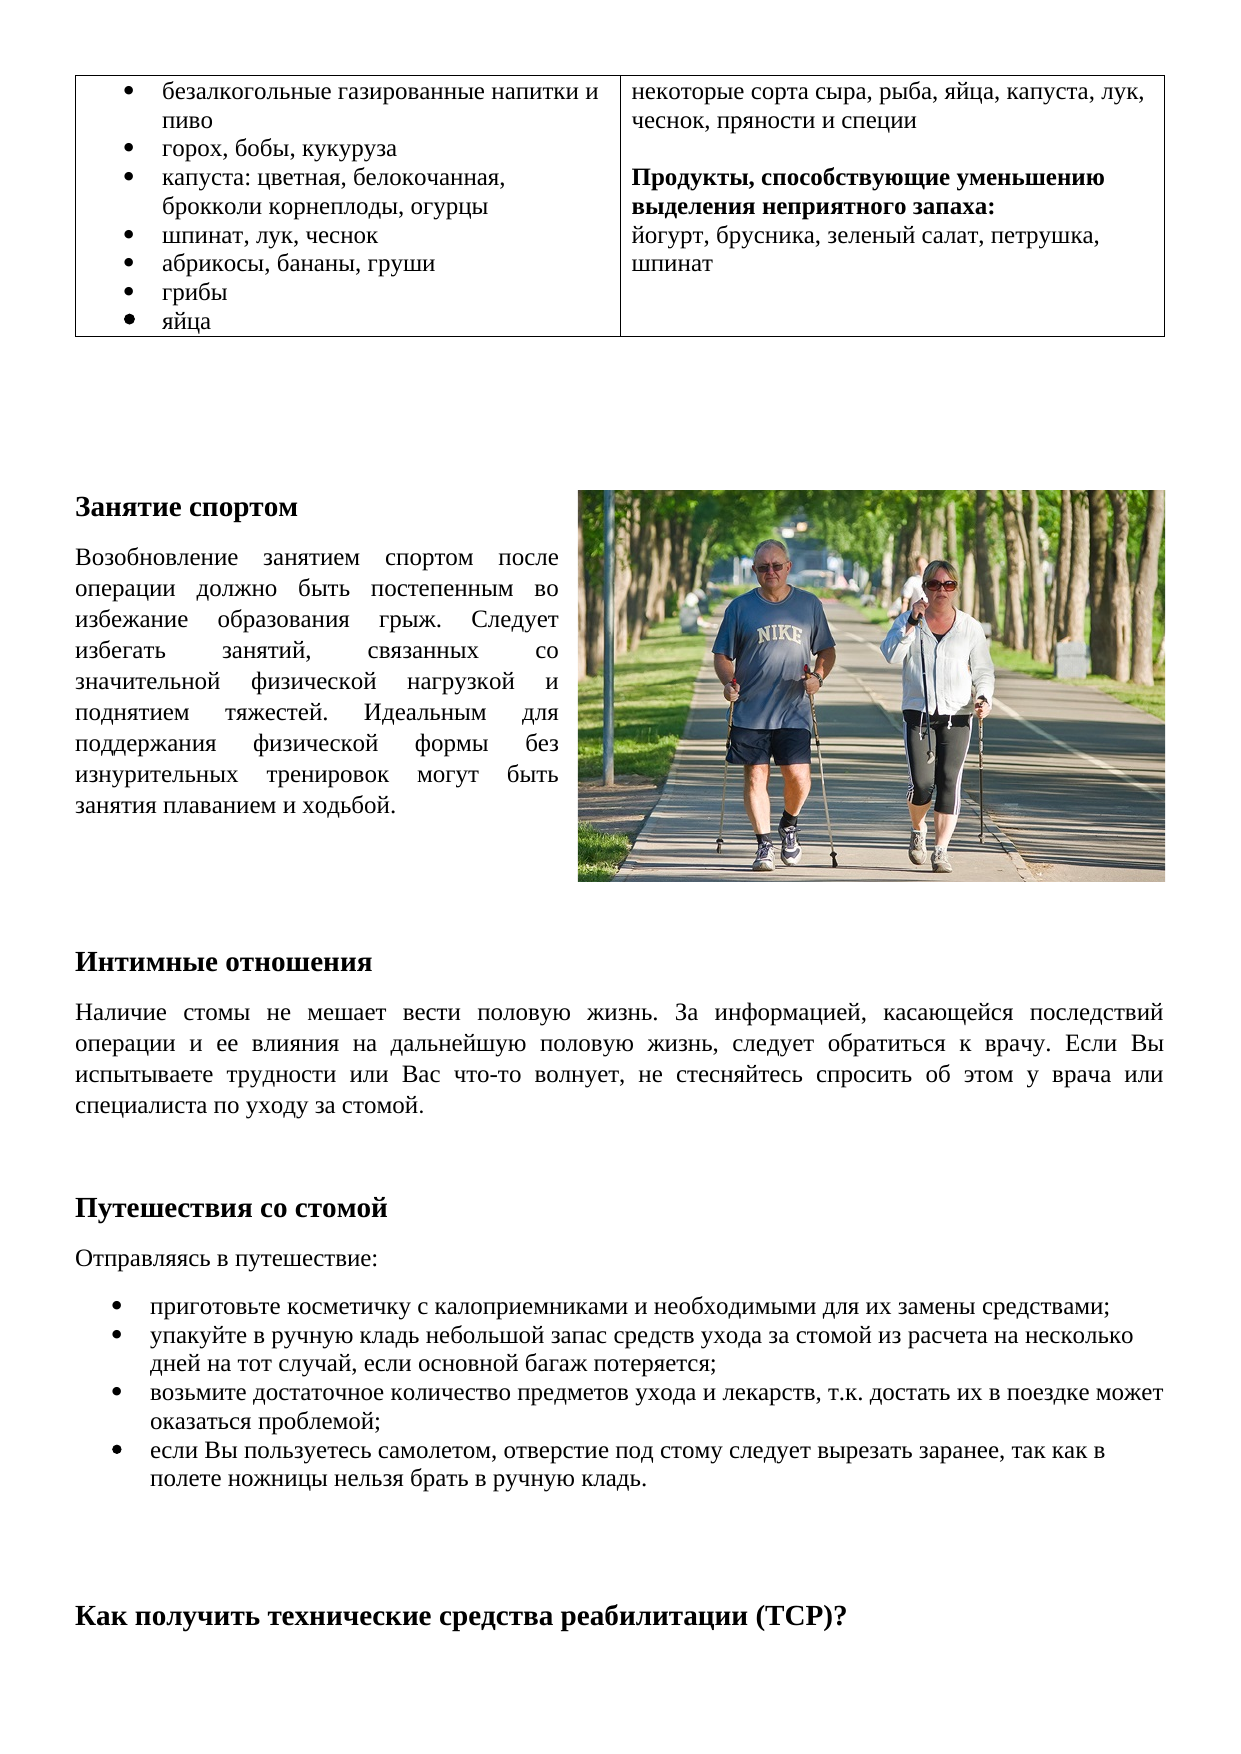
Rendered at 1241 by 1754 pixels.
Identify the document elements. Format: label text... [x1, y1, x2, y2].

text Возобновление занятием спортом после операции должно быть постепенным во избежание образования грыж. Следует избегать занятий, связанных со значительной физической нагрузкой и поднятием тяжестей. Идеальным для поддержания физической формы без изнурительных тренировок могут быть занятия плаванием и ходьбой. [75, 542, 577, 819]
text Занятие спортом [75, 489, 1165, 523]
text Наличие стомы не мешает вести половую жизнь. За информацией, касающейся последствий операции и ее влияния на дальнейшую половую жизнь, следует обратиться к врачу. Если Вы испытываете трудности или Вас что-то волнует, не стесняйтесь спросить об этом у врача или специалиста по уходу за стомой. [75, 997, 1165, 1119]
text Интимные отношения [75, 944, 1165, 977]
text Отправляясь в путешествие: [75, 1243, 1165, 1272]
list приготовьте косметичку с калоприемниками и необходимыми для их замены средствами; [112, 1291, 1165, 1320]
list возьмите достаточное количество предметов ухода и лекарств, т.к. достать их в поездке может оказаться проблемой; [112, 1377, 1165, 1435]
text Как получить технические средства реабилитации (ТСР)? [75, 1598, 1165, 1631]
picture [577, 490, 1166, 882]
list если Вы пользуетесь самолетом, отверстие под стому следует вырезать заранее, так как в полете ножницы нельзя брать в ручную кладь. [112, 1435, 1165, 1492]
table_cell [621, 76, 1164, 336]
list упакуйте в ручную кладь небольшой запас средств ухода за стомой из расчета на несколько дней на тот случай, если основной багаж потеряется; [112, 1320, 1165, 1377]
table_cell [76, 76, 620, 336]
text Путешествия со стомой [75, 1191, 1165, 1224]
